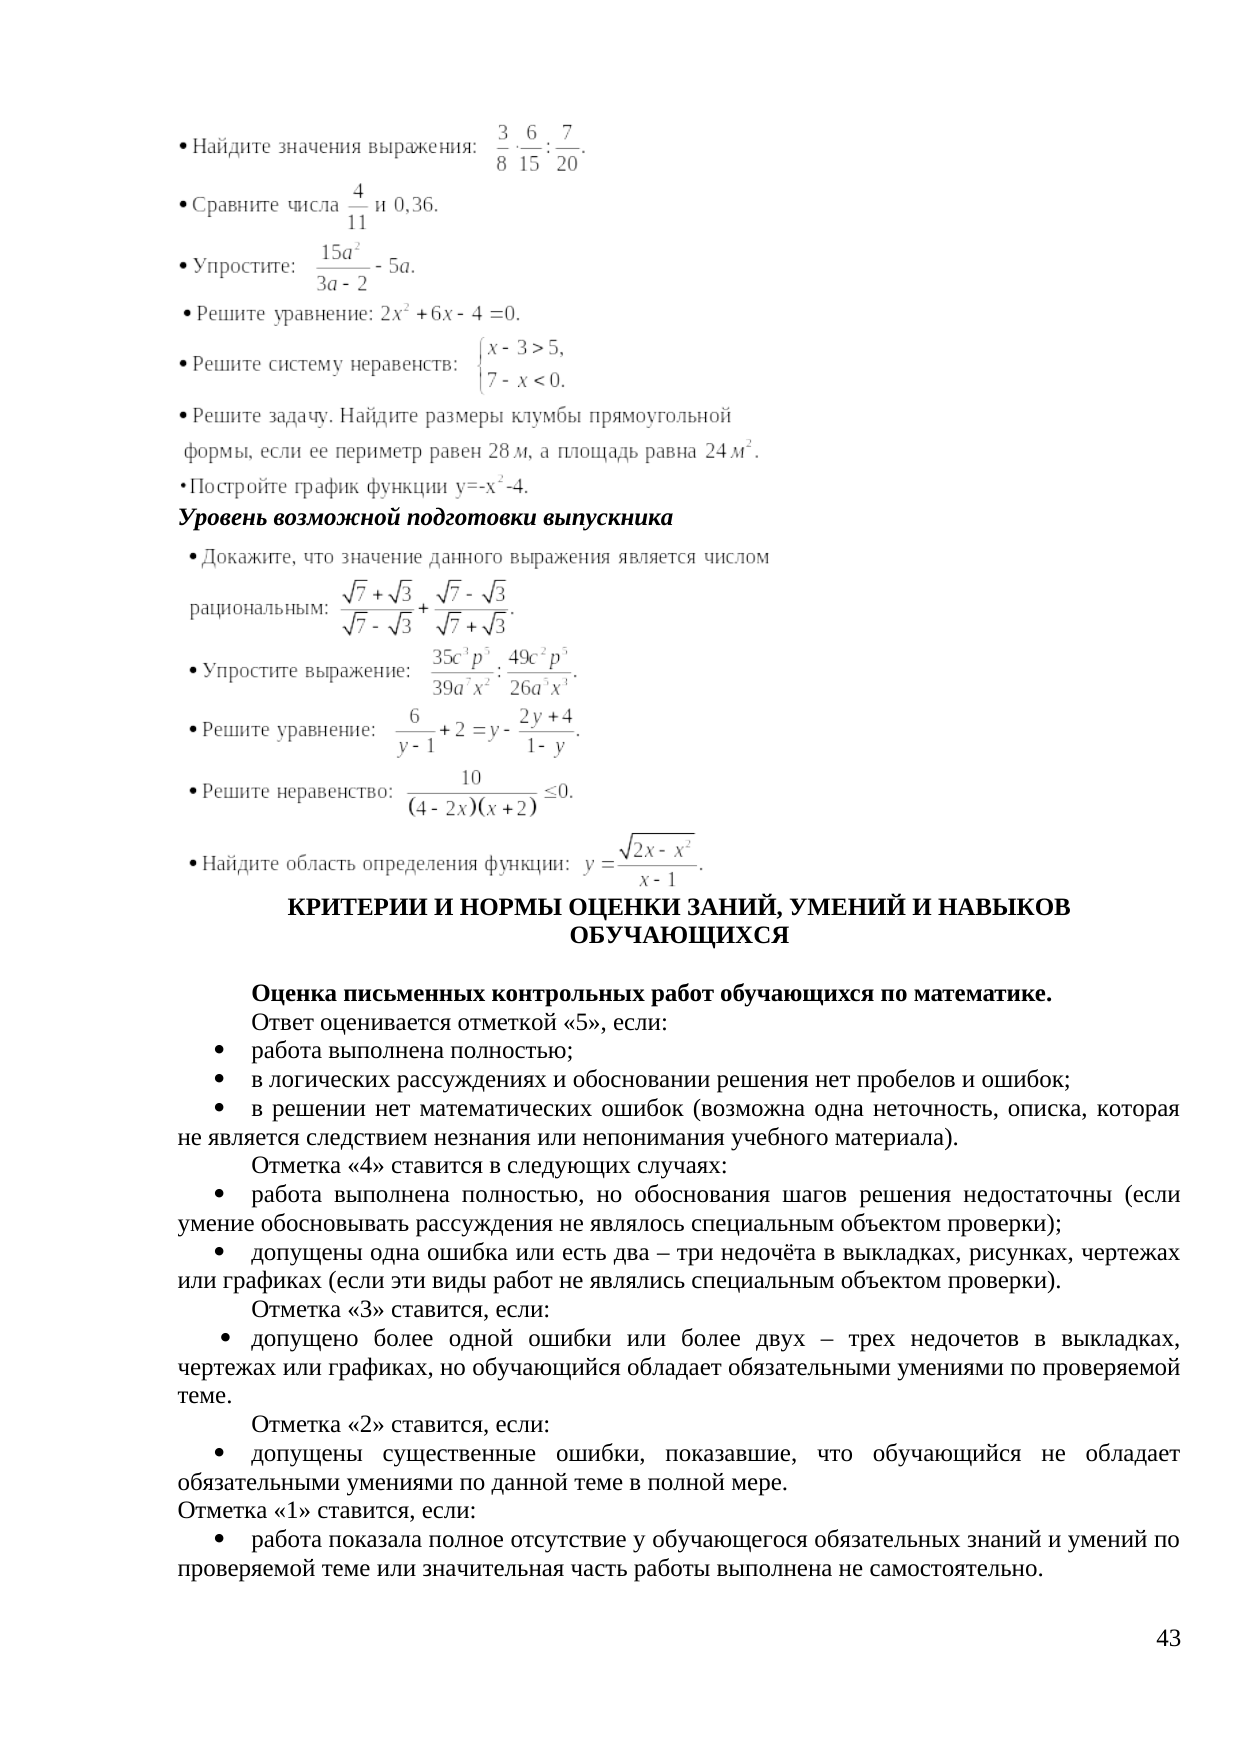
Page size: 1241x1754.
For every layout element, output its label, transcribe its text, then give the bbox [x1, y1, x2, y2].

list работа выполнена полностью; [177, 1035, 1181, 1064]
text КРИТЕРИИ И НОРМЫ ОЦЕНКИ ЗАНИЙ, УМЕНИЙ И НАВЫКОВ ОБУЧАЮЩИХСЯ [177, 560, 1181, 949]
list в логических рассуждениях и обосновании решения нет пробелов и ошибок; [177, 1064, 1181, 1093]
text Отметка «2» ставится, если: [177, 1409, 1181, 1438]
text Уровень возможной подготовки выпускника [177, 502, 1181, 531]
list в решении нет математических ошибок (возможна одна неточность, описка, которая не является следствием незнания или непонимания учебного материала). [177, 1093, 1181, 1150]
list допущено более одной ошибки или более двух – трех недочетов в выкладках, чертежах или графиках, но обучающийся обладает обязательными умениями по проверяемой теме. [177, 1323, 1181, 1409]
list работа показала полное отсутствие у обучающегося обязательных знаний и умений по проверяемой теме или значительная часть работы выполнена не самостоятельно. [177, 1524, 1181, 1582]
text Отметка «4» ставится в следующих случаях: [177, 1150, 1181, 1179]
text Отметка «3» ставится, если: [177, 1294, 1181, 1323]
text Отметка «1» ставится, если: [177, 1495, 1181, 1524]
list допущены существенные ошибки, показавшие, что обучающийся не обладает обязательными умениями по данной теме в полной мере. [177, 1438, 1181, 1495]
list допущены одна ошибка или есть два – три недочёта в выкладках, рисунках, чертежах или графиках (если эти виды работ не являлись специальным объектом проверки). [177, 1237, 1181, 1294]
list работа выполнена полностью, но обоснования шагов решения недостаточны (если умение обосновывать рассуждения не являлось специальным объектом проверки); [177, 1179, 1181, 1237]
subtitle Оценка письменных контрольных работ обучающихся по математике. [177, 978, 1181, 1007]
text Ответ оценивается отметкой «5», если: [177, 1007, 1181, 1035]
